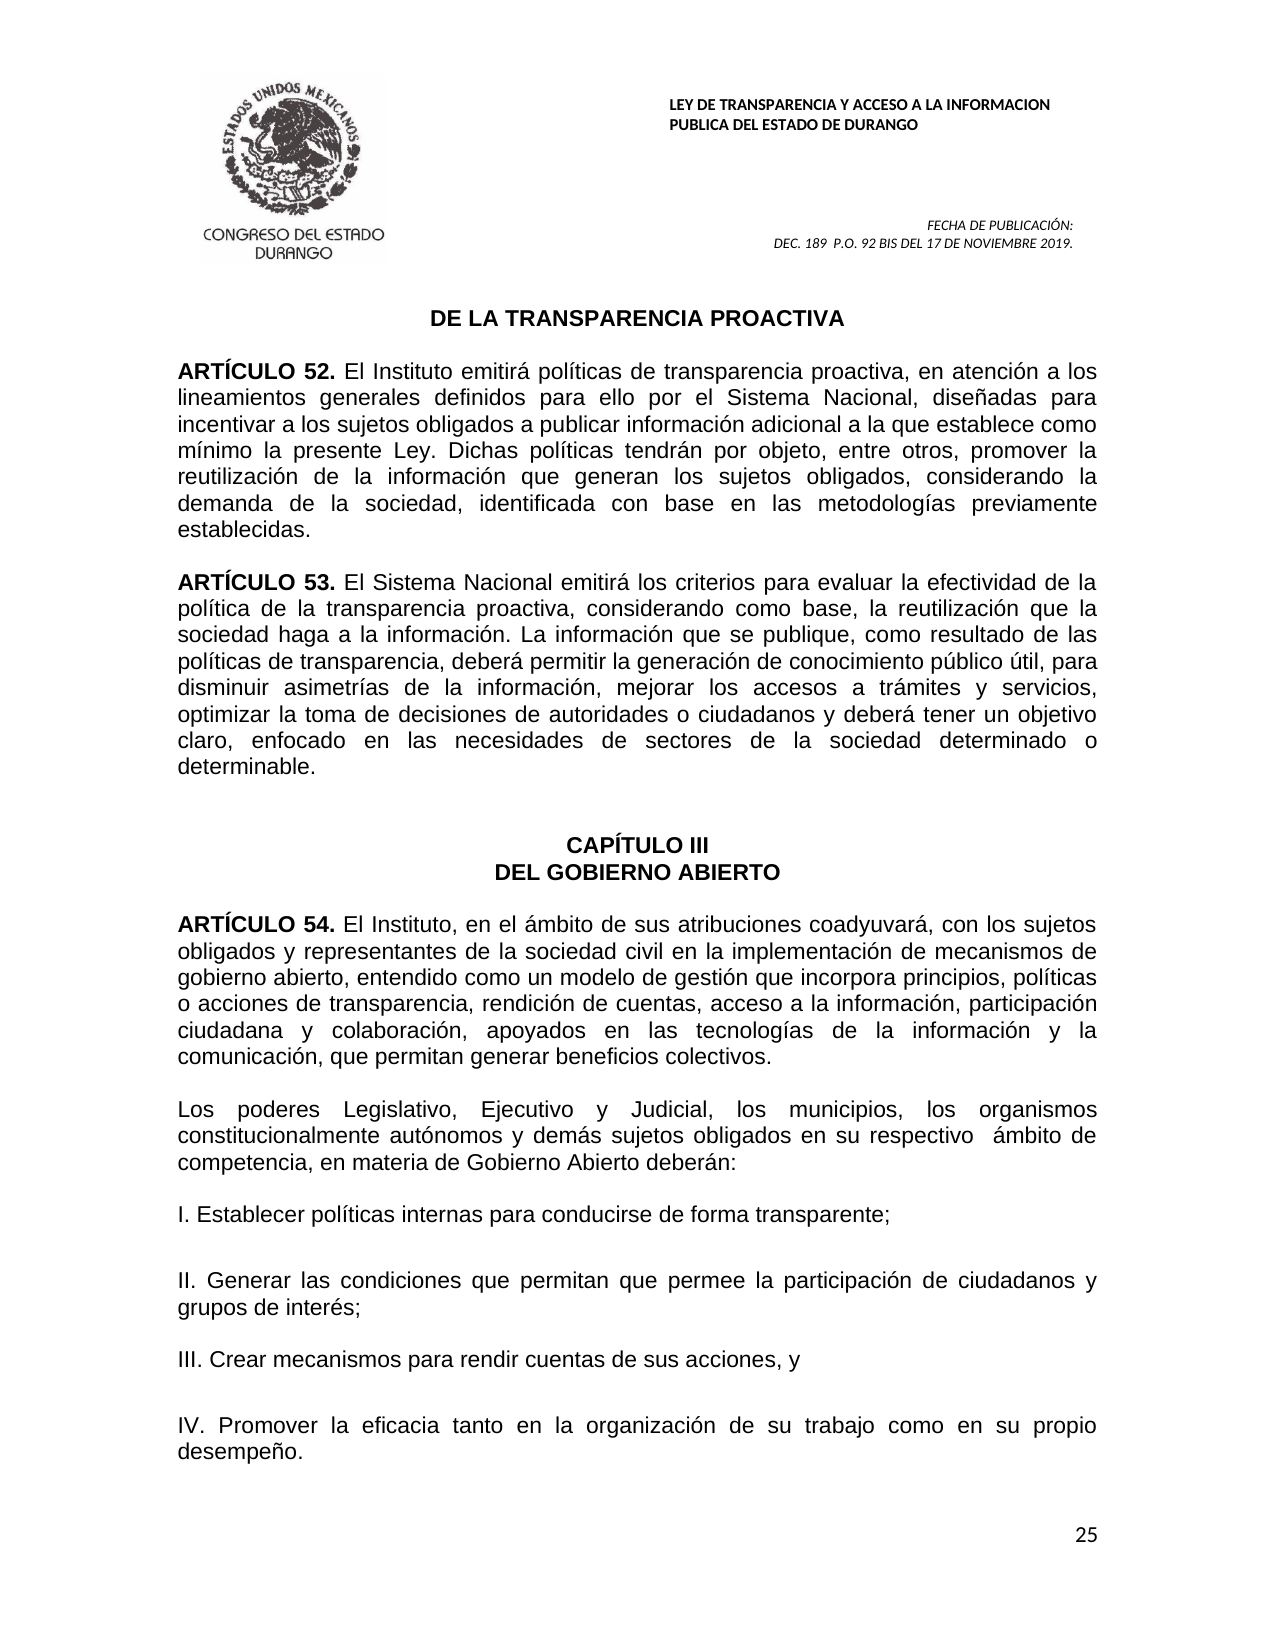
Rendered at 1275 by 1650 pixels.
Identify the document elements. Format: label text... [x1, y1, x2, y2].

text ARTÍCULO 52. El Instituto emitirá políticas de transparencia proactiva, en atención a los lineamientos generales definidos para ello por el Sistema Nacional, diseñadas para incentivar a los sujetos obligados a publicar información adicional a la que establece como mínimo la presente Ley. Dichas políticas tendrán por objeto, entre otros, promover la reutilización de la información que generan los sujetos obligados, considerando la demanda de la sociedad, identificada con base en las metodologías previamente establecidas. [177, 358, 1098, 542]
text ARTÍCULO 53. El Sistema Nacional emitirá los criterios para evaluar la efectividad de la política de la transparencia proactiva, considerando como base, la reutilización que la sociedad haga a la información. La información que se publique, como resultado de las políticas de transparencia, deberá permitir la generación de conocimiento público útil, para disminuir asimetrías de la información, mejorar los accesos a trámites y servicios, optimizar la toma de decisiones de autoridades o ciudadanos y deberá tener un objetivo claro, enfocado en las necesidades de sectores de la sociedad determinado o determinable. [177, 569, 1098, 779]
picture [199, 73, 386, 265]
text II. Generar las condiciones que permitan que permee la participación de ciudadanos y grupos de interés; [177, 1267, 1098, 1320]
text CAPÍTULO III [177, 832, 1098, 859]
text DEL GOBIERNO ABIERTO [177, 859, 1098, 885]
text I. Establecer políticas internas para conducirse de forma transparente; [177, 1201, 1098, 1228]
text DE LA TRANSPARENCIA PROACTIVA [177, 305, 1098, 332]
text Los poderes Legislativo, Ejecutivo y Judicial, los municipios, los organismos constitucionalmente autónomos y demás sujetos obligados en su respectivo ámbito de competencia, en materia de Gobierno Abierto deberán: [177, 1096, 1098, 1175]
text ARTÍCULO 54. El Instituto, en el ámbito de sus atribuciones coadyuvará, con los sujetos obligados y representantes de la sociedad civil en la implementación de mecanismos de gobierno abierto, entendido como un modelo de gestión que incorpora principios, políticas o acciones de transparencia, rendición de cuentas, acceso a la información, participación ciudadana y colaboración, apoyados en las tecnologías de la información y la comunicación, que permitan generar beneficios colectivos. [177, 911, 1098, 1069]
text III. Crear mecanismos para rendir cuentas de sus acciones, y [177, 1346, 1098, 1372]
text IV. Promover la eficacia tanto en la organización de su trabajo como en su propio desempeño. [177, 1412, 1098, 1465]
